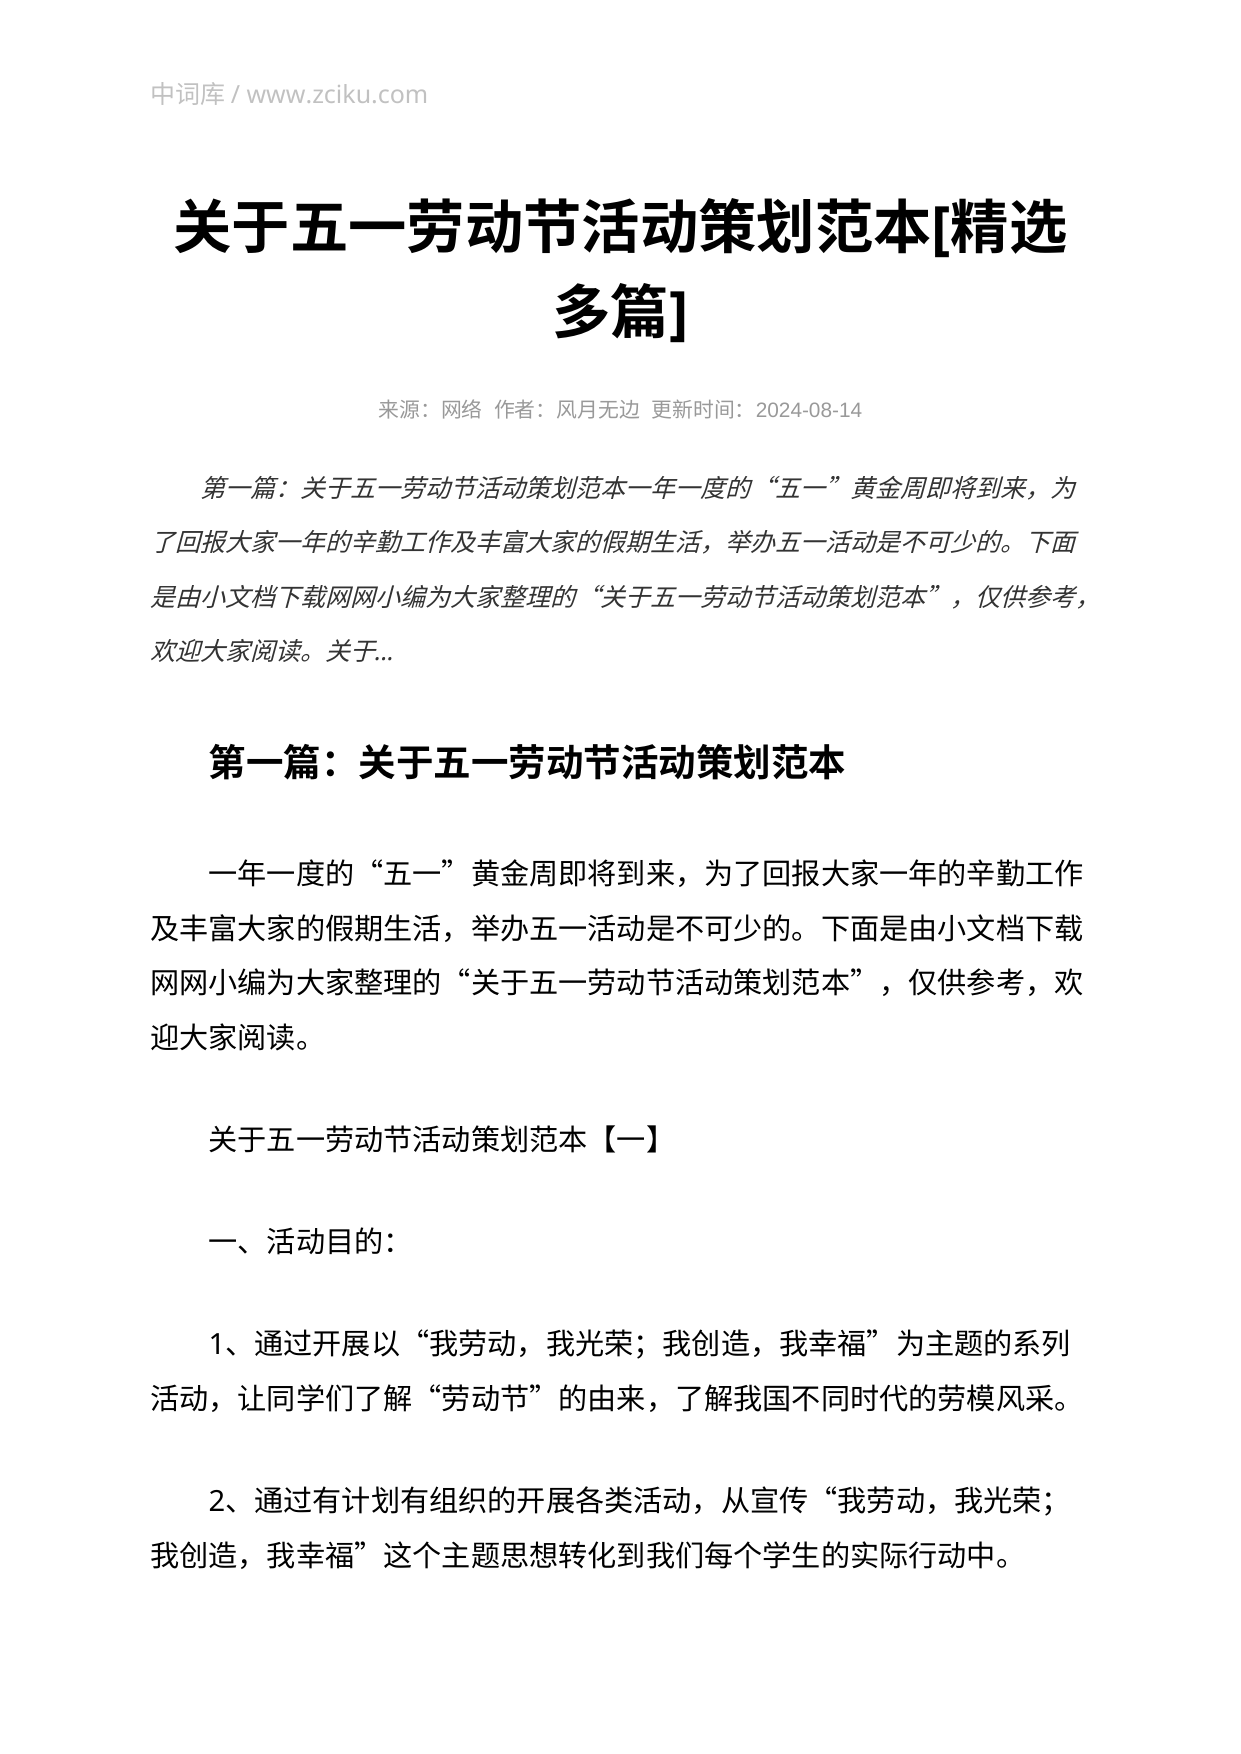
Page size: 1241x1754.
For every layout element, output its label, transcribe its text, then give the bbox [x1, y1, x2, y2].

text 一年一度的“五一”黄金周即将到来，为了回报大家一年的辛勤工作及丰富大家的假期生活，举办五一活动是不可少的。下面是由小文档下载网网小编为大家整理的“关于五一劳动节活动策划范本”，仅供参考，欢迎大家阅读。 [150, 850, 1090, 1057]
text 第一篇：关于五一劳动节活动策划范本一年一度的“五一”黄金周即将到来，为了回报大家一年的辛勤工作及丰富大家的假期生活，举办五一活动是不可少的。下面是由小文档下载网网小编为大家整理的“关于五一劳动节活动策划范本”，仅供参考，欢迎大家阅读。关于... [150, 468, 1090, 668]
text 关于五一劳动节活动策划范本【一】 [150, 1117, 1090, 1159]
subtitle 关于五一劳动节活动策划范本[精选多篇] [150, 181, 1090, 351]
text 2、通过有计划有组织的开展各类活动，从宣传“我劳动，我光荣；我创造，我幸福”这个主题思想转化到我们每个学生的实际行动中。 [150, 1477, 1090, 1574]
text 第一篇：关于五一劳动节活动策划范本 [150, 733, 1090, 787]
text 一、活动目的： [150, 1218, 1090, 1261]
text 来源：网络 作者：风月无边 更新时间：2024-08-14 [150, 398, 1090, 422]
text 1、通过开展以“我劳动，我光荣；我创造，我幸福”为主题的系列活动，让同学们了解“劳动节”的由来，了解我国不同时代的劳模风采。 [150, 1320, 1090, 1418]
